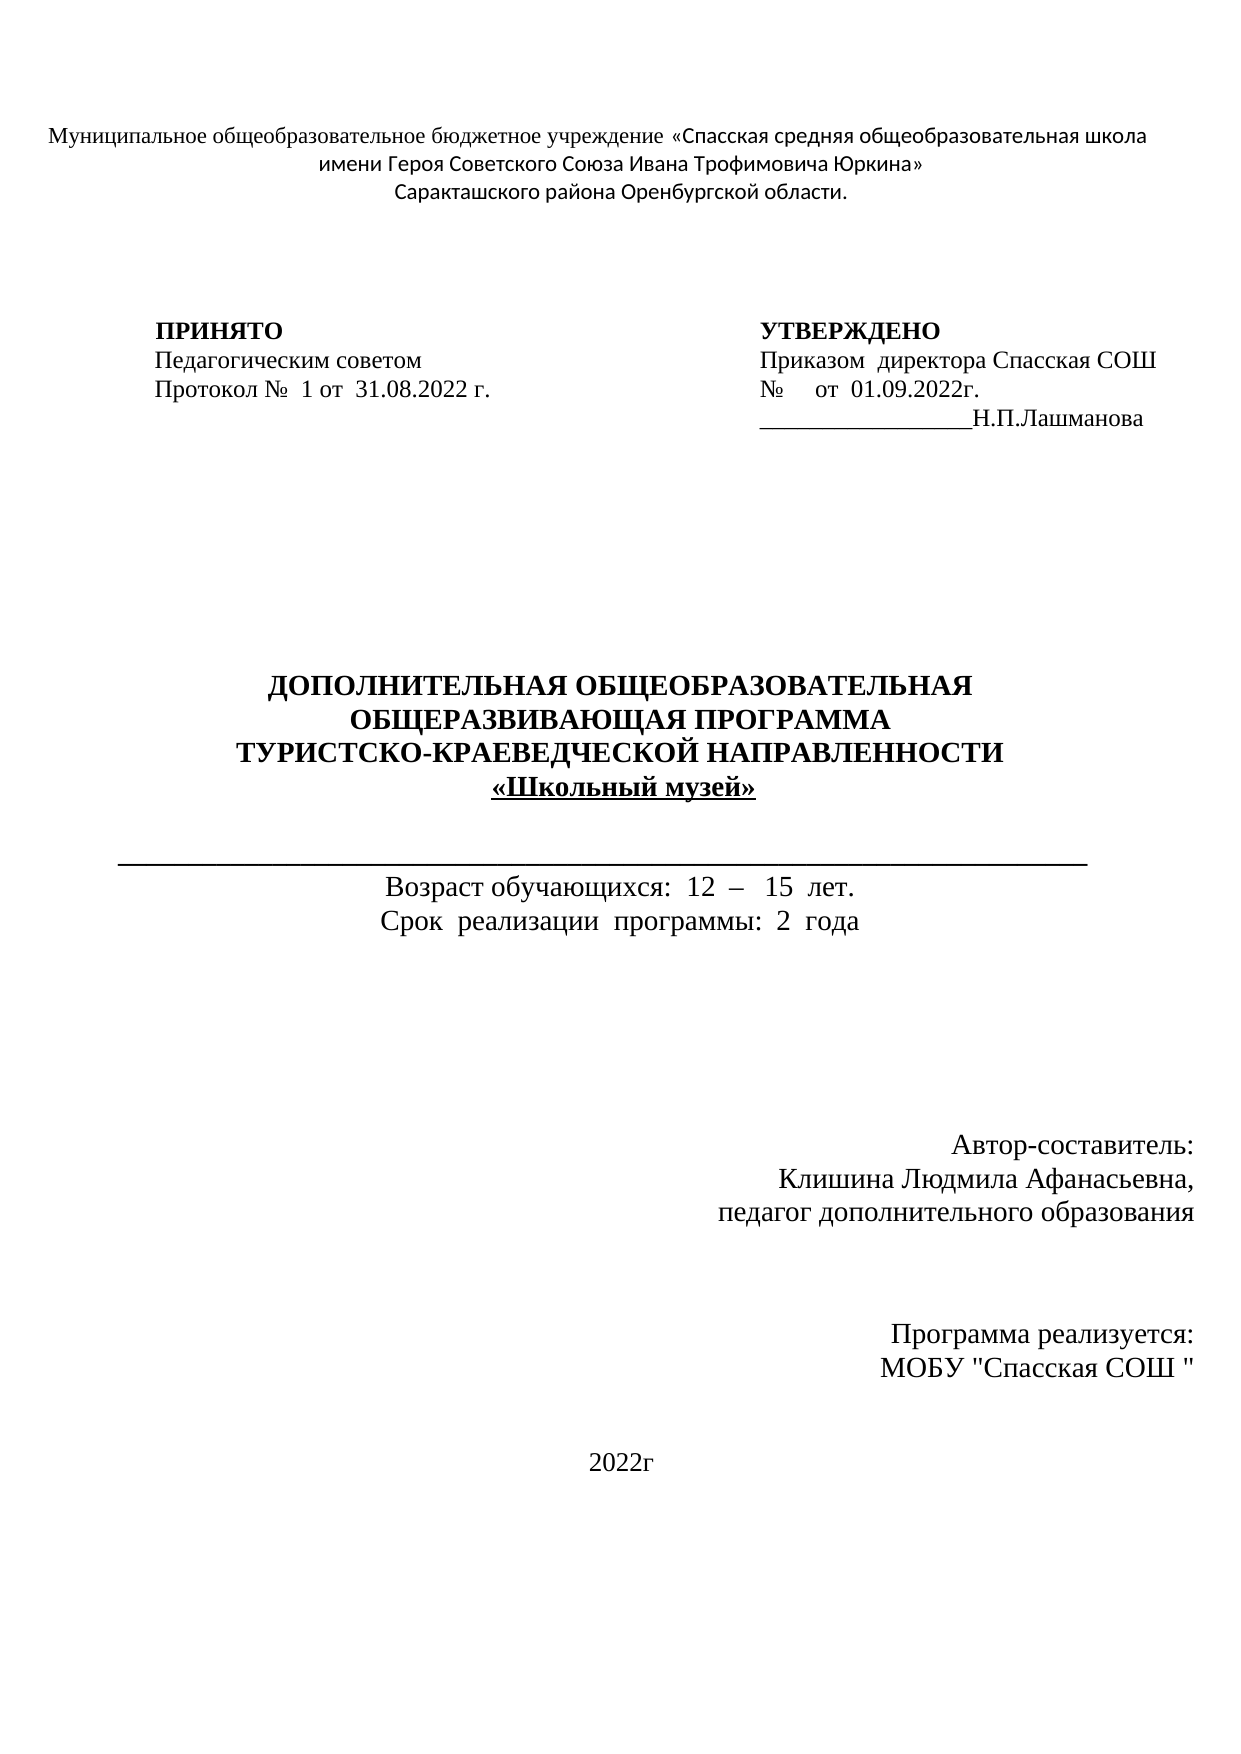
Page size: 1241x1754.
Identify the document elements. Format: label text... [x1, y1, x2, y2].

text Клишина Людмила Афанасьевна, [48, 1161, 1194, 1194]
text Автор-составитель: [48, 1127, 1194, 1161]
text Возраст обучающихся: 12 – 15 лет. [201, 869, 1039, 903]
table_header УТВЕРЖДЕНО Приказом директора Спасская СОШ № от 01.09.2022г. _________________Н.П.Лашманова [675, 316, 1173, 489]
subtitle «Школьный музей» [208, 769, 1039, 802]
text Муниципальное общеобразовательное бюджетное учреждение «Спасская средняя общеобразовательная школа [48, 121, 1194, 149]
text МОБУ "Спасская СОШ " [48, 1350, 1194, 1383]
text 2022г [48, 1446, 1194, 1477]
text педагог дополнительного образования [48, 1194, 1194, 1228]
text имени Героя Советского Союза Ивана Трофимовича Юркина» [48, 149, 1194, 177]
text Срок реализации программы: 2 года [201, 903, 1039, 937]
subtitle ДОПОЛНИТЕЛЬНАЯ ОБЩЕОБРАЗОВАТЕЛЬНАЯ ОБЩЕРАЗВИВАЮЩАЯ ПРОГРАММА [201, 668, 1039, 736]
text ТУРИСТСКО-КРАЕВЕДЧЕСКОЙ НАПРАВЛЕННОСТИ [200, 736, 1039, 769]
table_header ПРИНЯТО Педагогическим советом Протокол № 1 от 31.08.2022 г. [69, 316, 674, 489]
text _____________________________________________________________________ [48, 837, 1194, 869]
text Саракташского района Оренбургской области. [48, 177, 1194, 205]
text Программа реализуется: [48, 1316, 1194, 1350]
